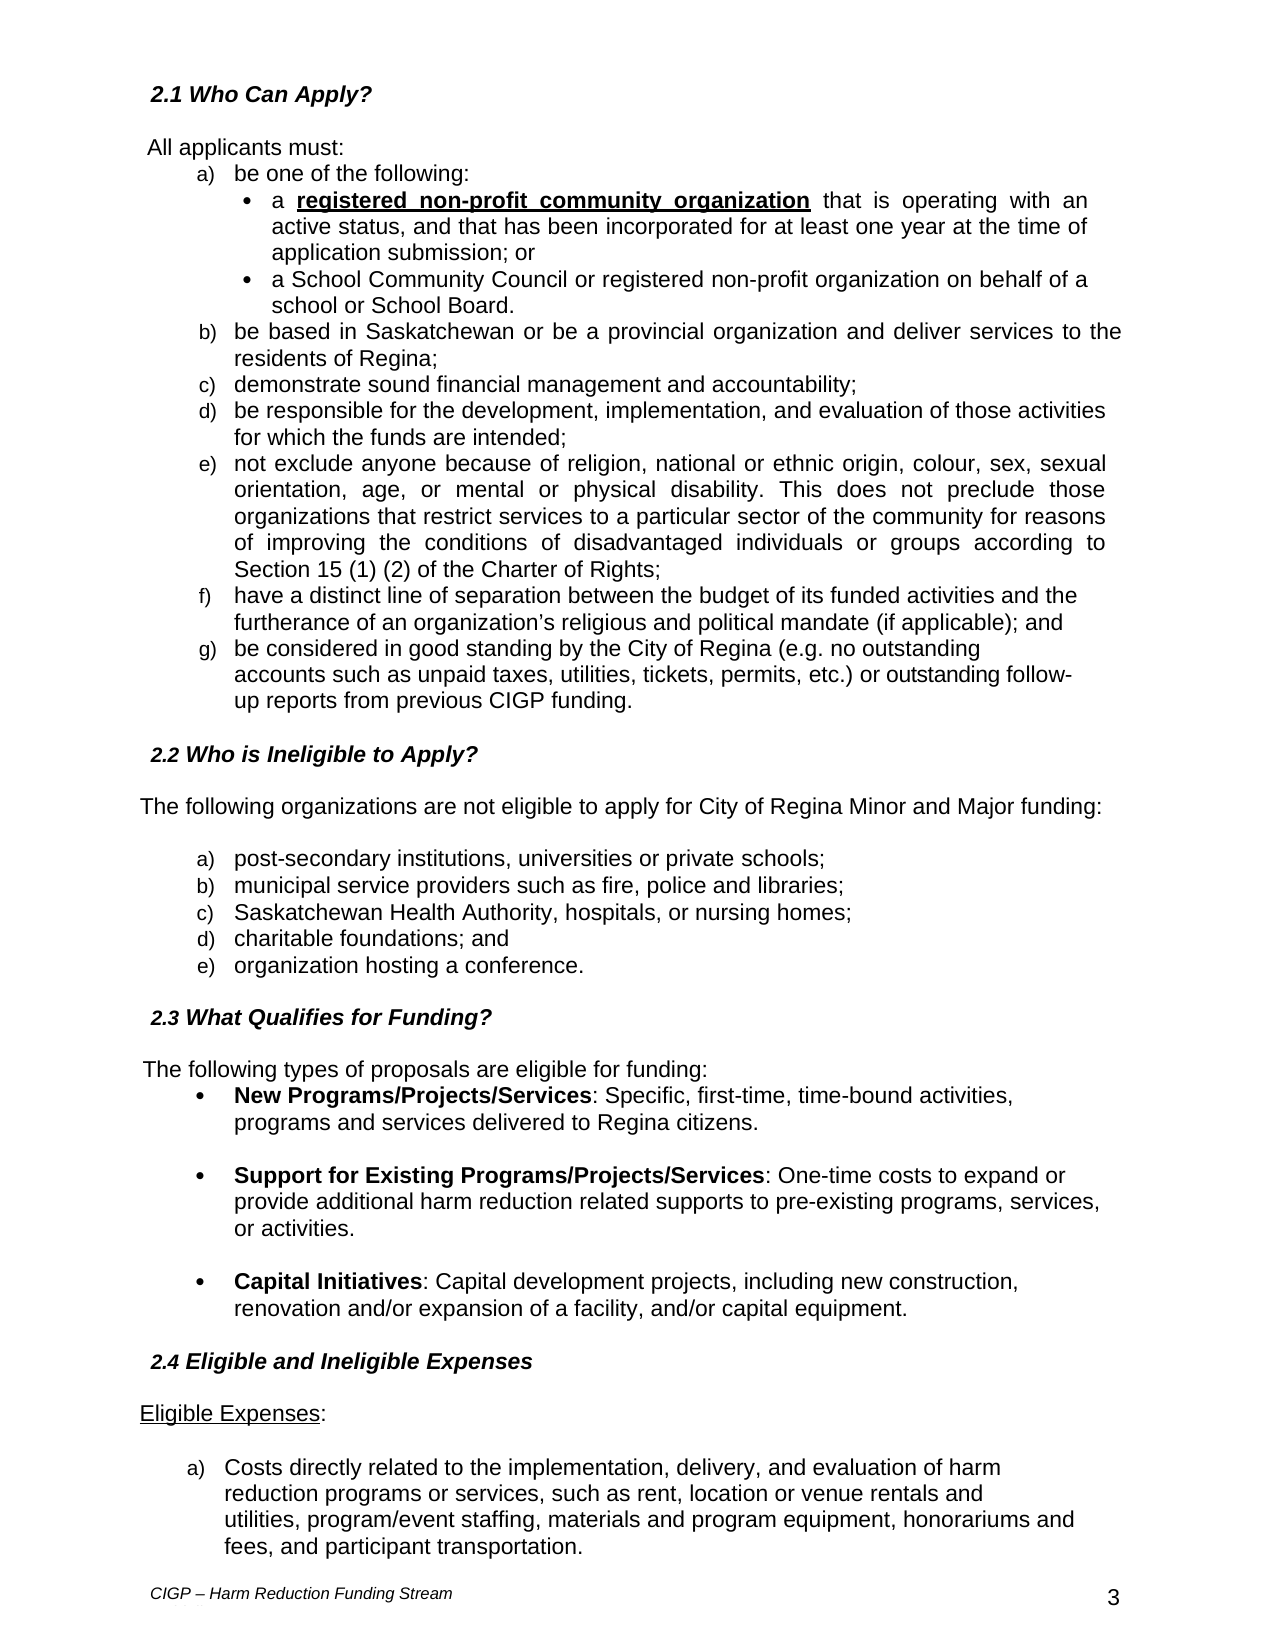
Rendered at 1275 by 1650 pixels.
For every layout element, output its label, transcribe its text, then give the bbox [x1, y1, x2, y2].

list demonstrate sound financial management and accountability; [198, 371, 1167, 397]
list not exclude anyone because of religion, national or ethnic origin, colour, sex, sexual orientation, age, or mental or physical disability. This does not preclude those organizations that restrict services to a particular sector of the community for reasons of improving the conditions of disadvantaged individuals or groups according to Section 15 (1) (2) of the Charter of Rights; [198, 450, 1106, 582]
list be responsible for the development, implementation, and evaluation of those activities for which the funds are intended; [198, 397, 1106, 450]
list Support for Existing Programs/Projects/Services: One-time costs to expand or provide additional harm reduction related supports to pre-existing programs, services, or activities. [196, 1162, 1120, 1267]
text The following organizations are not eligible to apply for City of Regina Minor and Major funding: [139, 793, 1167, 819]
list be considered in good standing by the City of Regina (e.g. no outstanding accounts such as unpaid taxes, utilities, tickets, permits, etc.) or outstanding follow-up reports from previous CIGP funding. [198, 635, 1074, 714]
list municipal service providers such as fire, police and libraries; [196, 872, 1167, 899]
list a School Community Council or registered non-profit organization on behalf of a school or School Board. [243, 266, 1088, 318]
list have a distinct line of separation between the budget of its funded activities and the furtherance of an organization’s religious and political mandate (if applicable); and [198, 582, 1103, 635]
subtitle 2.1 Who Can Apply? [151, 81, 1167, 107]
list charitable foundations; and [197, 925, 1167, 951]
list Saskatchewan Health Authority, hospitals, or nursing homes; [196, 899, 1167, 925]
subtitle What Qualifies for Funding? [151, 1004, 1167, 1031]
text Eligible Expenses: [139, 1400, 1167, 1427]
text All applicants must: [147, 134, 1167, 160]
list Capital Initiatives: Capital development projects, including new construction, renovation and/or expansion of a facility, and/or capital equipment. [196, 1268, 1104, 1321]
subtitle Who is Ineligible to Apply? [151, 741, 1167, 768]
list organization hosting a conference. [197, 952, 1167, 978]
list New Programs/Projects/Services: Specific, first-time, time-bound activities, programs and services delivered to Regina citizens. [196, 1082, 1066, 1161]
text The following types of proposals are eligible for funding: [142, 1056, 1167, 1082]
list be one of the following: [196, 160, 1167, 187]
list Costs directly related to the implementation, delivery, and evaluation of harm reduction programs or services, such as rent, location or venue rentals and utilities, program/event staffing, materials and program equipment, honorariums and fees, and participant transportation. [187, 1453, 1084, 1559]
list post-secondary institutions, universities or private schools; [196, 845, 1167, 872]
subtitle Eligible and Ineligible Expenses [151, 1348, 1167, 1374]
list a registered non-profit community organization that is operating with an active status, and that has been incorporated for at least one year at the time of application submission; or [243, 187, 1088, 266]
list be based in Saskatchewan or be a provincial organization and deliver services to the residents of Regina; [198, 318, 1122, 371]
